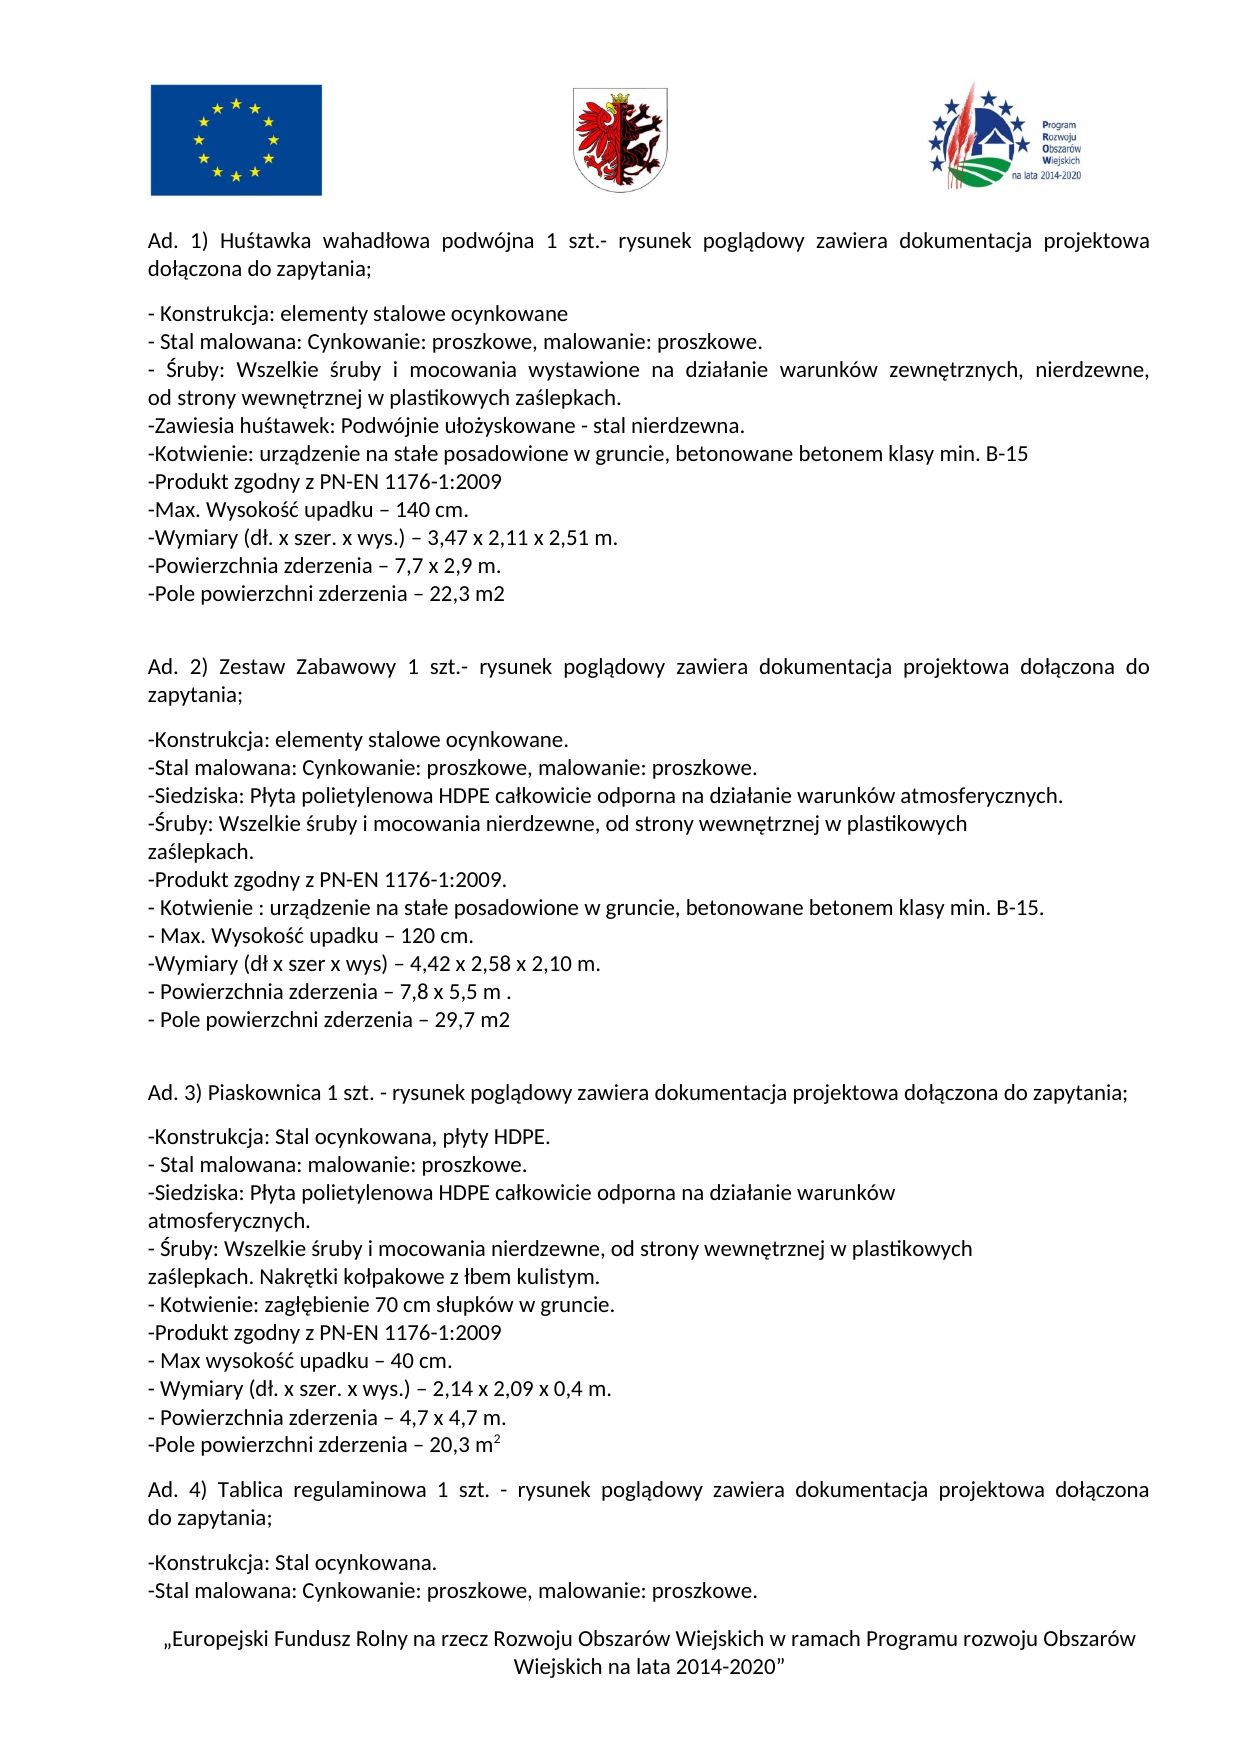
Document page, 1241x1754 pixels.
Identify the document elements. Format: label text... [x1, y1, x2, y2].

text -Konstrukcja: Stal ocynkowana. [148, 1548, 1152, 1576]
text - Konstrukcja: elementy stalowe ocynkowane [148, 299, 1152, 327]
text - Śruby: Wszelkie śruby i mocowania nierdzewne, od strony wewnętrznej w plastikowych [148, 1234, 1152, 1262]
text zaślepkach. Nakrętki kołpakowe z łbem kulistym. [148, 1262, 1152, 1291]
text - Powierzchnia zderzenia – 4,7 x 4,7 m. [148, 1403, 1152, 1431]
text -Produkt zgodny z PN-EN 1176-1:2009 [148, 467, 1152, 495]
text Ad. 2) Zestaw Zabawowy 1 szt.- rysunek poglądowy zawiera dokumentacja projektowa dołączona do zapytania; [148, 652, 1152, 708]
text - Max. Wysokość upadku – 120 cm. [148, 921, 1152, 949]
text - Pole powierzchni zderzenia – 29,7 m2 [148, 1005, 1152, 1033]
text - Stal malowana: malowanie: proszkowe. [148, 1150, 1152, 1178]
text -Konstrukcja: Stal ocynkowana, płyty HDPE. [148, 1122, 1152, 1150]
text -Konstrukcja: elementy stalowe ocynkowane. [148, 725, 1152, 753]
text -Produkt zgodny z PN-EN 1176-1:2009. [148, 865, 1152, 893]
text zaślepkach. [148, 837, 1152, 865]
text -Pole powierzchni zderzenia – 20,3 m2 [148, 1431, 1152, 1459]
text -Produkt zgodny z PN-EN 1176-1:2009 [148, 1318, 1152, 1347]
text - Max wysokość upadku – 40 cm. [148, 1347, 1152, 1374]
text -Powierzchnia zderzenia – 7,7 x 2,9 m. [148, 551, 1152, 579]
picture [147, 81, 325, 199]
picture [524, 81, 716, 199]
text -Wymiary (dł. x szer. x wys.) – 3,47 x 2,11 x 2,51 m. [148, 523, 1152, 551]
text -Siedziska: Płyta polietylenowa HDPE całkowicie odporna na działanie warunków atmosferycznych. [148, 781, 1152, 809]
text -Wymiary (dł x szer x wys) – 4,42 x 2,58 x 2,10 m. [148, 949, 1152, 977]
text -Zawiesia huśtawek: Podwójnie ułożyskowane - stal nierdzewna. [148, 411, 1152, 439]
text - Powierzchnia zderzenia – 7,8 x 5,5 m . [148, 977, 1152, 1005]
text Ad. 3) Piaskownica 1 szt. - rysunek poglądowy zawiera dokumentacja projektowa dołączona do zapytania; [148, 1078, 1152, 1106]
text -Stal malowana: Cynkowanie: proszkowe, malowanie: proszkowe. [148, 753, 1152, 781]
text -Śruby: Wszelkie śruby i mocowania nierdzewne, od strony wewnętrznej w plastikowych [148, 809, 1152, 837]
picture [921, 73, 1093, 199]
text - Wymiary (dł. x szer. x wys.) – 2,14 x 2,09 x 0,4 m. [148, 1374, 1152, 1403]
text atmosferycznych. [148, 1206, 1152, 1234]
text - Kotwienie : urządzenie na stałe posadowione w gruncie, betonowane betonem klasy min. B-15. [148, 893, 1152, 921]
text -Pole powierzchni zderzenia – 22,3 m2 [148, 579, 1152, 607]
text -Max. Wysokość upadku – 140 cm. [148, 495, 1152, 523]
text - Kotwienie: zagłębienie 70 cm słupków w gruncie. [148, 1291, 1152, 1318]
text -Kotwienie: urządzenie na stałe posadowione w gruncie, betonowane betonem klasy min. B-15 [148, 439, 1152, 467]
text Ad. 4) Tablica regulaminowa 1 szt. - rysunek poglądowy zawiera dokumentacja projektowa dołączona do zapytania; [148, 1475, 1152, 1531]
text -Siedziska: Płyta polietylenowa HDPE całkowicie odporna na działanie warunków [148, 1178, 1152, 1206]
text - Stal malowana: Cynkowanie: proszkowe, malowanie: proszkowe. [148, 327, 1152, 355]
text - Śruby: Wszelkie śruby i mocowania wystawione na działanie warunków zewnętrznych, nierdzewne, od strony wewnętrznej w plastikowych zaślepkach. [148, 355, 1152, 411]
text -Stal malowana: Cynkowanie: proszkowe, malowanie: proszkowe. [148, 1576, 1152, 1604]
text Ad. 1) Huśtawka wahadłowa podwójna 1 szt.- rysunek poglądowy zawiera dokumentacja projektowa dołączona do zapytania; [148, 226, 1152, 282]
